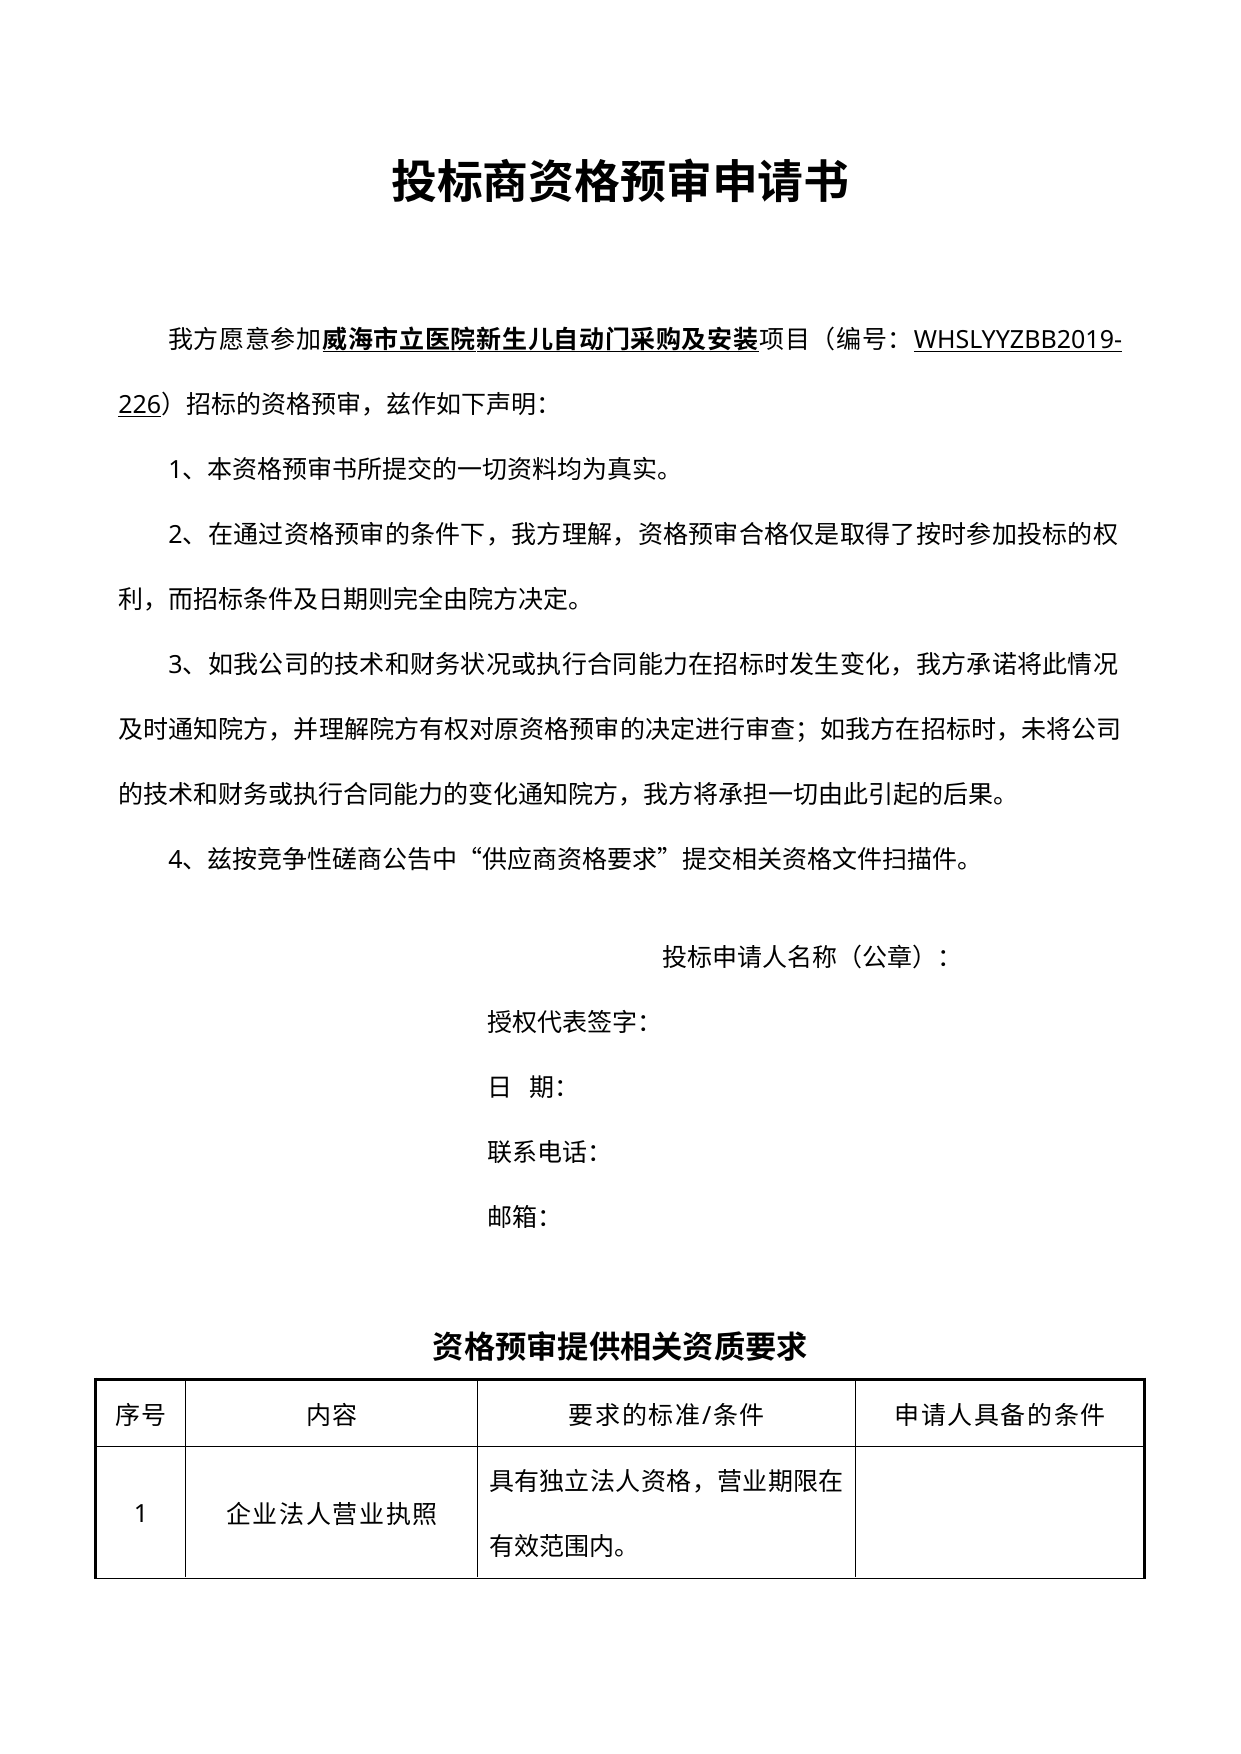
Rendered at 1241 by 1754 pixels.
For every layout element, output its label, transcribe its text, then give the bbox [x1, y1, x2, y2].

text 投标申请人名称（公章）： [249, 923, 1122, 988]
text 日 期： [249, 1053, 1122, 1118]
text 1、本资格预审书所提交的一切资料均为真实。 [118, 435, 1122, 500]
table_cell 企业法人营业执照 [186, 1447, 477, 1577]
text 我方愿意参加威海市立医院新生儿自动门采购及安装项目（编号：WHSLYYZBB2019-226）招标的资格预审，兹作如下声明： [118, 305, 1122, 435]
text 邮箱： [249, 1183, 1122, 1248]
text 资格预审提供相关资质要求 [118, 1313, 1122, 1378]
text 授权代表签字： [249, 988, 1122, 1053]
table_header 内容 [186, 1381, 477, 1446]
text 3、如我公司的技术和财务状况或执行合同能力在招标时发生变化，我方承诺将此情况及时通知院方，并理解院方有权对原资格预审的决定进行审查；如我方在招标时，未将公司的技术和财务或执行合同能力的变化通知院方，我方将承担一切由此引起的后果。 [118, 630, 1122, 825]
table_header 要求的标准/条件 [478, 1381, 855, 1446]
table_cell 1 [97, 1447, 185, 1577]
table_cell [856, 1447, 1143, 1577]
text 2、在通过资格预审的条件下，我方理解，资格预审合格仅是取得了按时参加投标的权利，而招标条件及日期则完全由院方决定。 [118, 500, 1122, 630]
table_cell 具有独立法人资格，营业期限在有效范围内。 [478, 1447, 855, 1577]
text 4、兹按竞争性磋商公告中“供应商资格要求”提交相关资格文件扫描件。 [118, 825, 1122, 890]
table_header 申请人具备的条件 [856, 1381, 1143, 1446]
text 投标商资格预审申请书 [118, 129, 1122, 227]
table_header 序号 [97, 1381, 185, 1446]
text 联系电话： [249, 1118, 1122, 1183]
